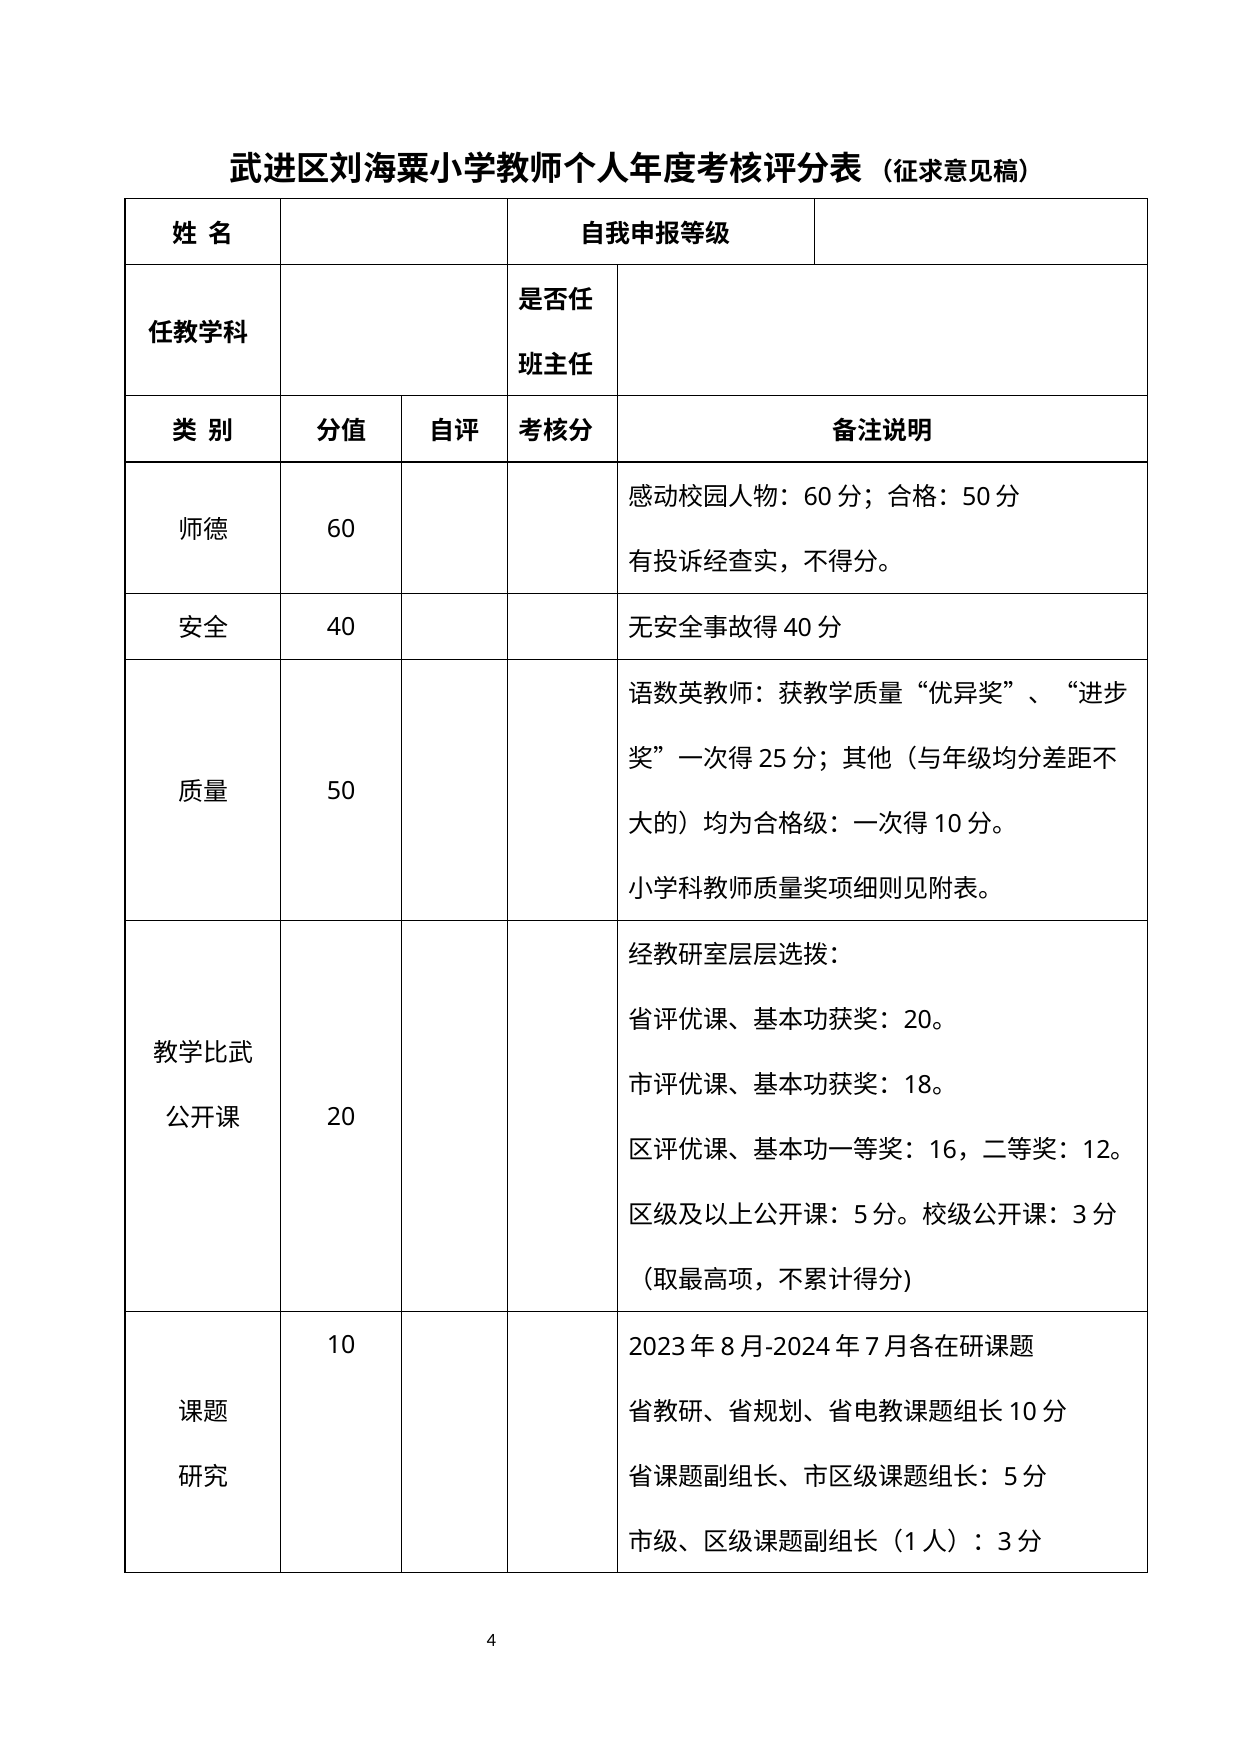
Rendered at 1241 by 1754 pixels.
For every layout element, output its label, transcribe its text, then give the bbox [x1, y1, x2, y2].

table_cell 备注说明 [618, 396, 1147, 461]
table_cell [402, 660, 507, 919]
table_cell 分值 [281, 396, 401, 461]
table_cell [508, 1312, 617, 1572]
table_header [815, 199, 1147, 264]
table_cell 无安全事故得40分 [618, 594, 1147, 658]
table_cell 教学比武 公开课 [126, 921, 280, 1311]
table_cell 师德 [126, 463, 280, 592]
table_cell [402, 594, 507, 658]
table_cell 考核分 [508, 396, 617, 461]
table_cell 安全 [126, 594, 280, 658]
table_cell [508, 921, 617, 1311]
table_cell 感动校园人物：60分；合格：50分 有投诉经查实，不得分。 [618, 463, 1147, 592]
table_cell 质量 [126, 660, 280, 919]
table_cell [618, 265, 1147, 395]
table_cell 40 [281, 594, 401, 658]
table_cell [402, 1312, 507, 1572]
table_cell 20 [281, 921, 401, 1311]
table_cell 经教研室层层选拨： 省评优课、基本功获奖：20。 市评优课、基本功获奖：18。 区评优课、基本功一等奖：16，二等奖：12。 区级及以上公开课：5分。校级公开课：3分 （取最高项，不累计得分) [618, 921, 1147, 1311]
table_header 自我申报等级 [508, 199, 814, 264]
table_cell 任教学科 [126, 265, 280, 395]
table_cell [508, 660, 617, 919]
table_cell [618, 1312, 1147, 1572]
table_cell 10 [281, 1312, 401, 1572]
table_cell [508, 463, 617, 592]
text 武进区刘海粟小学教师个人年度考核评分表 （征求意见稿） [187, 133, 1085, 198]
table_cell [402, 921, 507, 1311]
table_cell 60 [281, 463, 401, 592]
table_cell 是否任 班主任 [508, 265, 617, 395]
table_cell [402, 463, 507, 592]
table_cell 50 [281, 660, 401, 919]
table_cell 课题 研究 [126, 1312, 280, 1572]
table_header [281, 199, 507, 264]
table_cell 类 别 [126, 396, 280, 461]
table_cell [281, 265, 507, 395]
table_cell 自评 [402, 396, 507, 461]
table_header 姓 名 [126, 199, 280, 264]
table_cell [508, 594, 617, 658]
table_cell 语数英教师：获教学质量“优异奖”、“进步奖”一次得25分；其他（与年级均分差距不大的）均为合格级：一次得10分。 小学科教师质量奖项细则见附表。 [618, 660, 1147, 919]
